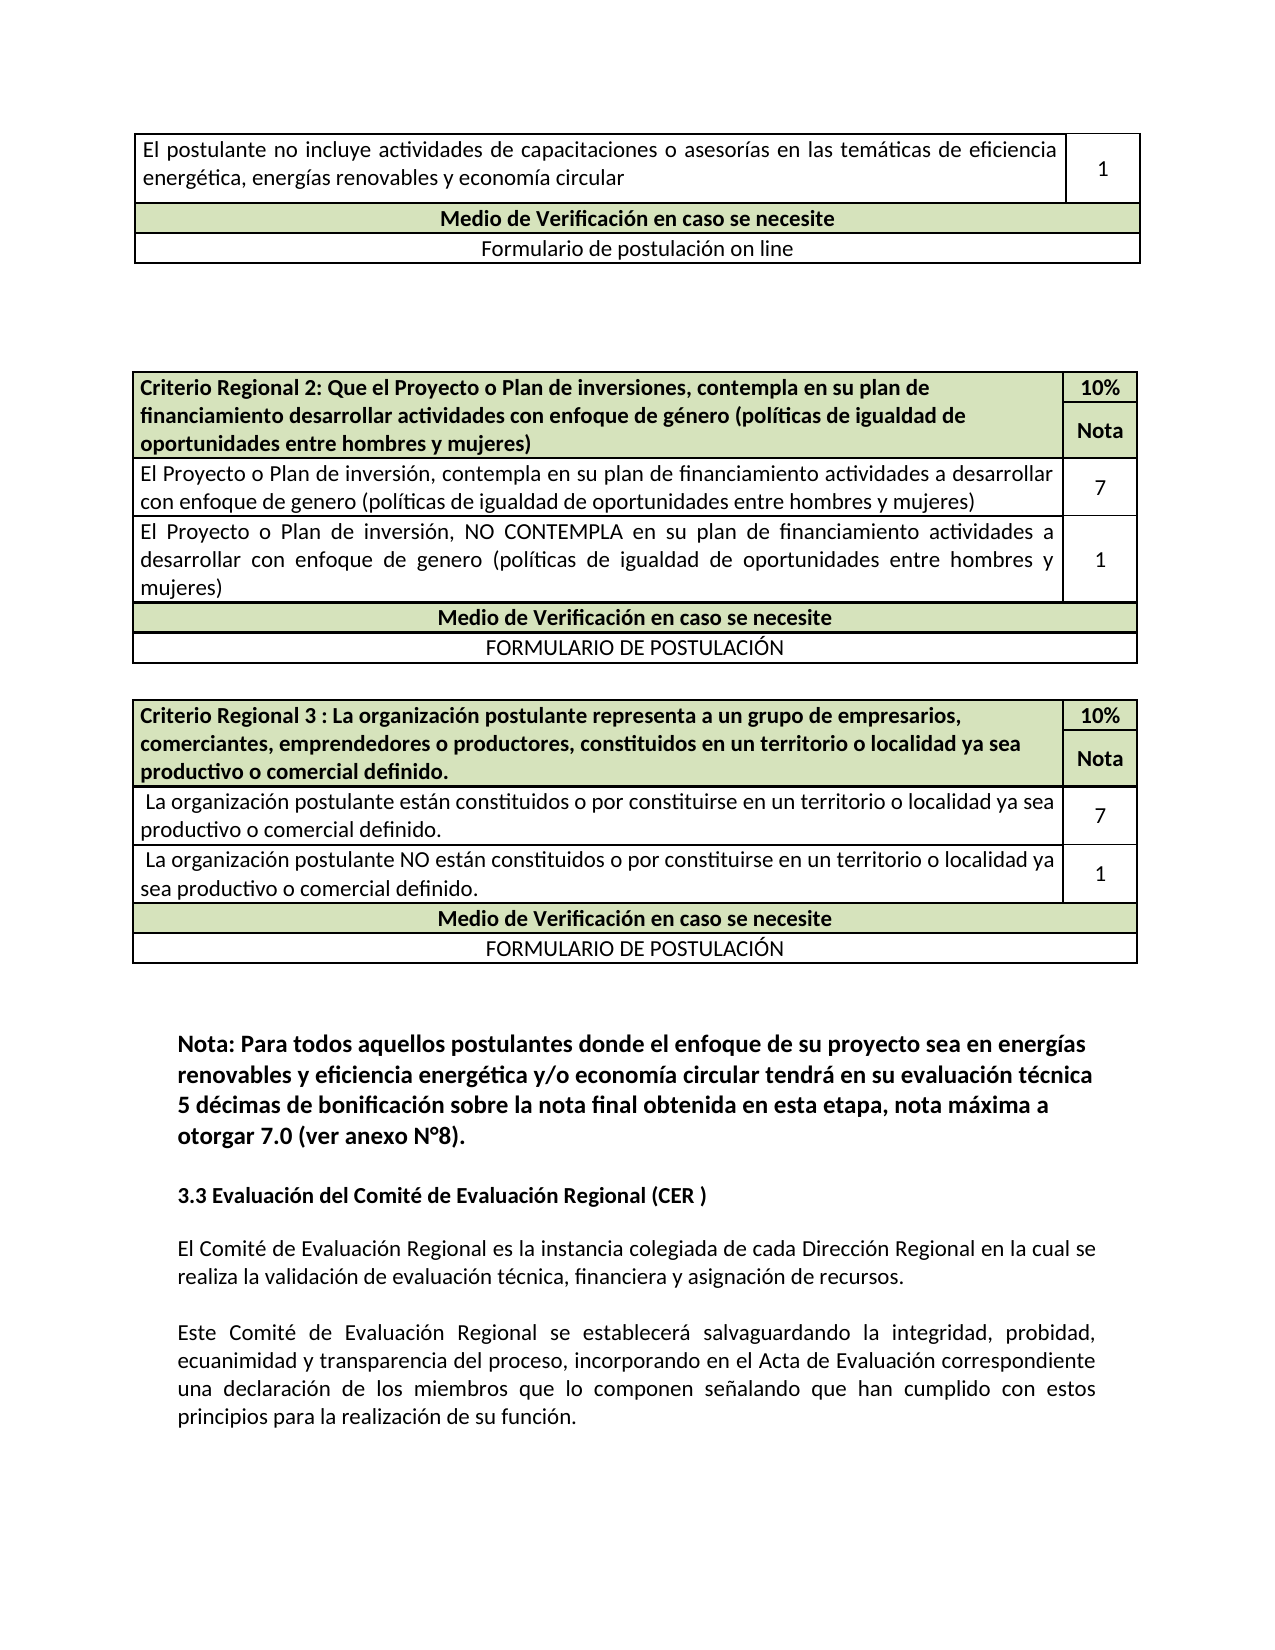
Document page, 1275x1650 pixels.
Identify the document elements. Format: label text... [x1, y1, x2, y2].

table_cell Formulario de postulación on line [136, 234, 1139, 262]
table_cell Nota [1064, 731, 1136, 785]
table_cell Medio de Verificación en caso se necesite [134, 604, 1136, 631]
text Este Comité de Evaluación Regional se establecerá salvaguardando la integridad, probidad, ecuanimidad y transparencia del proceso, incorporando en el Acta de Evaluación correspondiente una declaración de los miembros que lo componen señalando que han cumplido con estos principios para la realización de su función. [177, 1318, 1098, 1430]
table_header Criterio Regional 2: Que el Proyecto o Plan de inversiones, contempla en su plan de financiamiento desarrollar actividades con enfoque de género (políticas de igualdad de oportunidades entre hombres y mujeres) [134, 373, 1062, 457]
text El Comité de Evaluación Regional es la instancia colegiada de cada Dirección Regional en la cual se realiza la validación de evaluación técnica, financiera y asignación de recursos. [177, 1234, 1098, 1290]
table_cell Medio de Verificación en caso se necesite [136, 204, 1139, 232]
table_header 10% [1064, 373, 1136, 401]
table_cell La organización postulante NO están constituidos o por constituirse en un territorio o localidad ya sea productivo o comercial definido. [134, 846, 1062, 902]
table_cell El Proyecto o Plan de inversión, contempla en su plan de financiamiento actividades a desarrollar con enfoque de genero (políticas de igualdad de oportunidades entre hombres y mujeres) [134, 459, 1062, 515]
text Nota: Para todos aquellos postulantes donde el enfoque de su proyecto sea en energías renovables y eficiencia energética y/o economía circular tendrá en su evaluación técnica 5 décimas de bonificación sobre la nota final obtenida en esta etapa, nota máxima a otorgar 7.0 (ver anexo N°8). [177, 1028, 1098, 1150]
table_cell El postulante no incluye actividades de capacitaciones o asesorías en las temáticas de eficiencia energética, energías renovables y economía circular [136, 135, 1065, 202]
table_cell FORMULARIO DE POSTULACIÓN [134, 634, 1136, 662]
table_cell 7 [1064, 459, 1136, 515]
table_cell 1 [1064, 845, 1136, 902]
table_cell El Proyecto o Plan de inversión, NO CONTEMPLA en su plan de financiamiento actividades a desarrollar con enfoque de genero (políticas de igualdad de oportunidades entre hombres y mujeres) [134, 517, 1062, 601]
table_cell La organización postulante están constituidos o por constituirse en un territorio o localidad ya sea productivo o comercial definido. [134, 788, 1062, 843]
table_header Criterio Regional 3 : La organización postulante representa a un grupo de empresarios, comerciantes, emprendedores o productores, constituidos en un territorio o localidad ya sea productivo o comercial definido. [134, 701, 1062, 785]
table_cell 1 [1064, 516, 1136, 601]
table_cell 7 [1064, 788, 1136, 843]
table_cell Nota [1064, 403, 1136, 457]
table_cell FORMULARIO DE POSTULACIÓN [134, 934, 1136, 962]
table_cell 1 [1067, 134, 1139, 202]
text 3.3 Evaluación del Comité de Evaluación Regional (CER ) [177, 1181, 1098, 1209]
table_header 10% [1064, 701, 1136, 729]
table_cell Medio de Verificación en caso se necesite [134, 904, 1136, 932]
